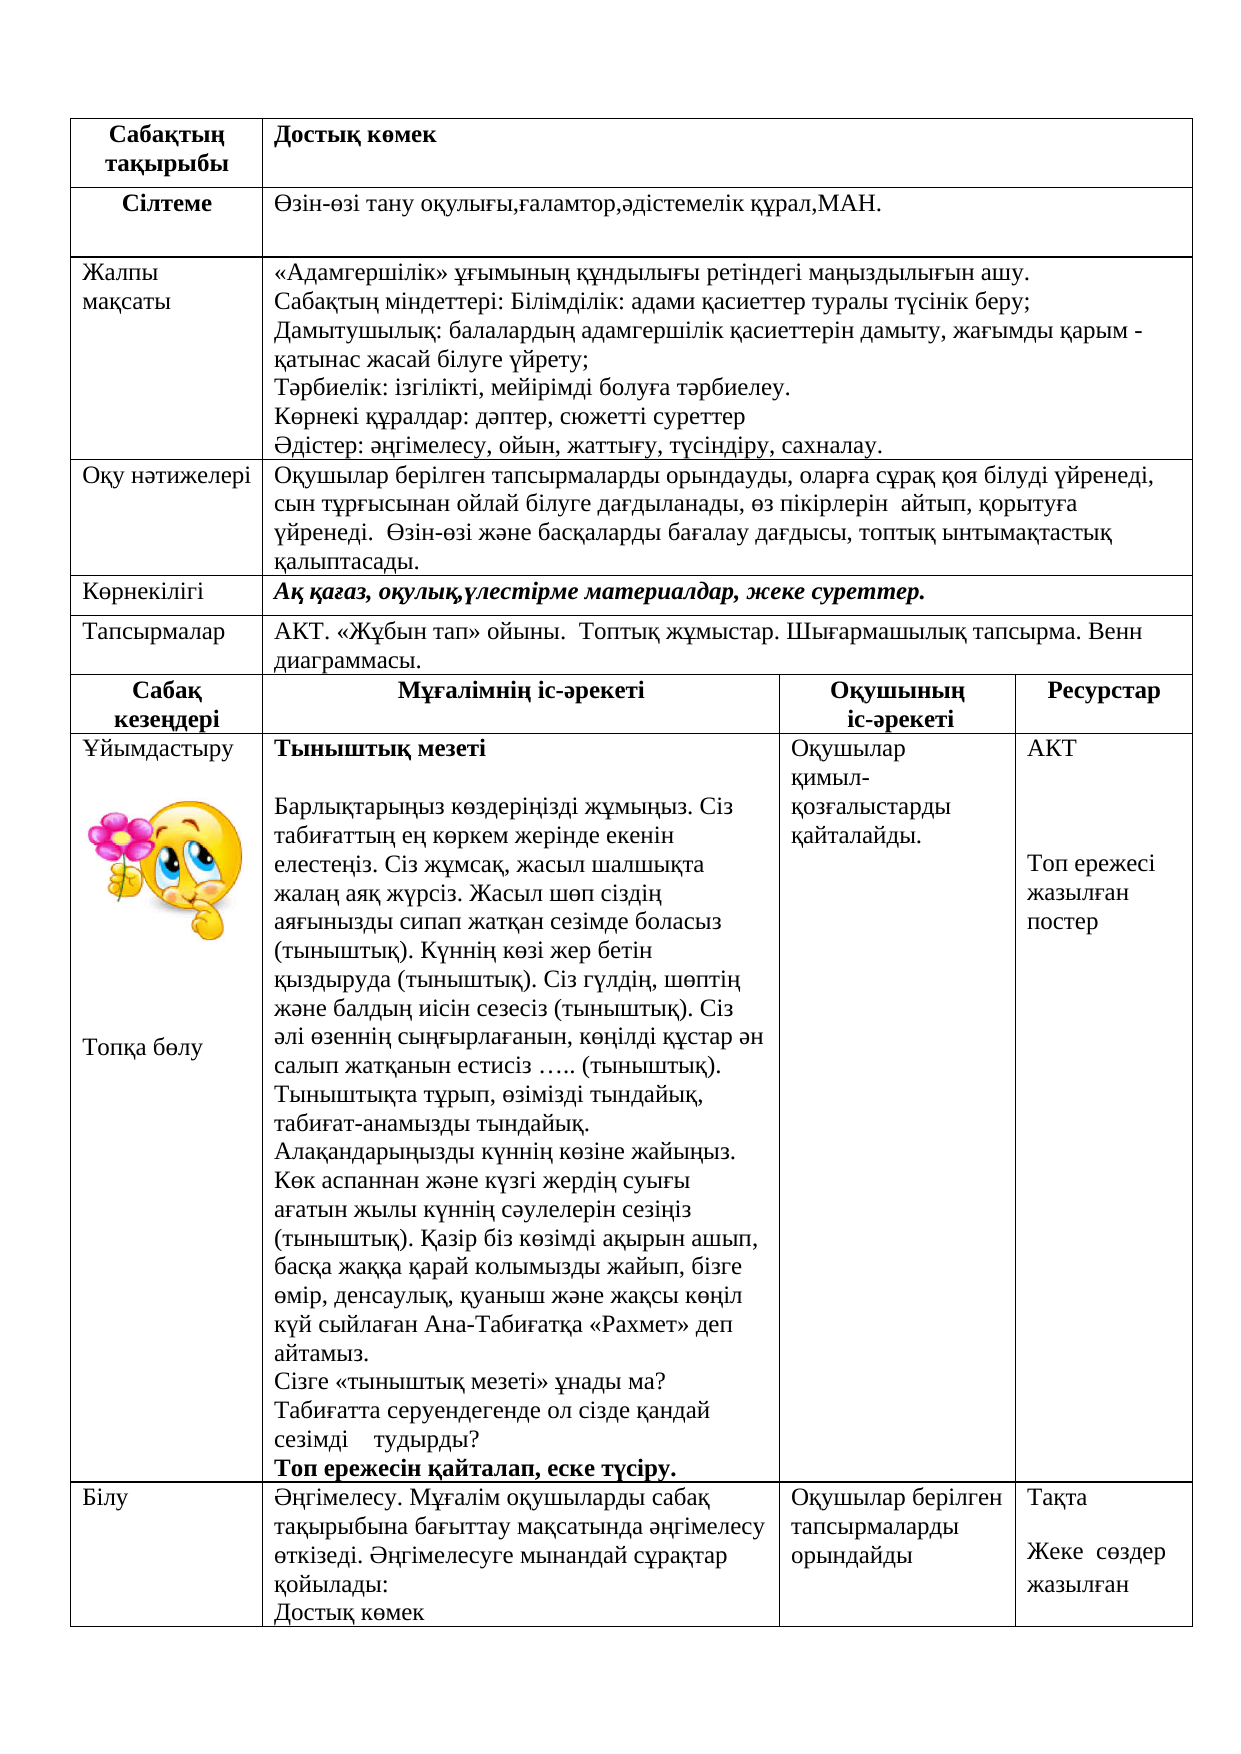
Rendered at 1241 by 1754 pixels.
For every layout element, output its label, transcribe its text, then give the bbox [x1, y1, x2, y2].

table_cell «Адамгершілік» ұғымының құндылығы ретіндегі маңыздылығын ашу. Сабақтың міндеттері: Білімділік: адами қасиеттер туралы түсінік беру; Дамытушылық: балалардың адамгершілік қасиеттерін дамыту, жағымды қарым - қатынас жасай білуге үйрету; Тәрбиелік: ізгілікті, мейірімді болуға тәрбиелеу. Көрнекі құралдар: дәптер, сюжетті суреттер Әдістер: әңгімелесу, ойын, жаттығу, түсіндіру, сахналау. [263, 258, 1192, 459]
table_cell Оқушылар қимыл- қозғалыстарды қайталайды. [780, 734, 1015, 1481]
table_cell Көрнекілігі [71, 576, 262, 615]
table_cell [263, 1483, 779, 1626]
table_cell АКТ. «Жұбын тап» ойыны. Топтық жұмыстар. Шығармашылық тапсырма. Венн диаграммасы. [263, 616, 1192, 674]
table_cell Сабақтың тақырыбы [71, 119, 262, 187]
table_cell Ұйымдастыру Топқа бөлу [71, 734, 262, 1481]
table_cell Тапсырмалар [71, 616, 262, 674]
table_cell Мұғалімнің іс-әрекеті [263, 675, 779, 732]
picture [85, 797, 249, 946]
table_cell Оқушылар берілген тапсырмаларды орындауды, оларға сұрақ қоя білуді үйренеді, сын тұрғысынан ойлай білуге дағдыланады, өз пікірлерін айтып, қорытуға үйренеді. Өзін-өзі және басқаларды бағалау дағдысы, топтық ынтымақтастық қалыптасады. [263, 460, 1192, 575]
table_cell Оқу нәтижелері [71, 460, 262, 575]
table_cell Білу [71, 1483, 262, 1626]
table_cell Сабақ кезеңдері [71, 675, 262, 732]
table_cell АКТ Топ ережесі жазылған постер [1016, 734, 1192, 1481]
table_cell Сілтеме [71, 188, 262, 256]
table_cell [780, 1483, 1015, 1626]
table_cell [1016, 1483, 1192, 1626]
table_cell Жалпы мақсаты [71, 258, 262, 459]
table_cell Ресурстар [1016, 675, 1192, 732]
table_cell Ақ қағаз, оқулық,үлестірме материалдар, жеке суреттер. [263, 576, 1192, 615]
table_cell Тыныштық мезеті Барлықтарыңыз көздеріңізді жұмыңыз. Сіз табиғаттың ең көркем жерінде екенін елестеңіз. Сіз жұмсақ, жасыл шалшықта жалаң аяқ жүрсіз. Жасыл шөп сіздің аяғынызды сипап жатқан сезімде боласыз (тыныштық). Күннің көзі жер бетін қыздыруда (тыныштық). Сіз гүлдің, шөптің және балдың иісін сезесіз (тыныштық). Сіз әлі өзеннің сыңғырлағанын, көңілді құстар ән салып жатқанын естисіз ….. (тыныштық). Тыныштықта тұрып, өзімізді тындайық, табиғат-анамызды тындайық. Алақандарыңызды күннің көзіне жайыңыз. Көк аспаннан және күзгі жердің суығы ағатын жылы күннің сәулелерін сезіңіз (тыныштық). Қазір біз көзімді ақырын ашып, басқа жаққа қарай колымызды жайып, бізге өмір, денсаулық, қуаныш және жақсы көңіл күй сыйлаған Ана-Табиғатқа «Рахмет» деп айтамыз. Сізге «тыныштық мезеті» ұнады ма? Табиғатта серуендегенде ол сізде қандай сезімді тудырды? Топ ережесін қайталап, еске түсіру. [263, 734, 779, 1481]
table_cell Достық көмек [263, 119, 1192, 187]
table_cell Оқушының іс-әрекеті [780, 675, 1015, 732]
table_cell Өзін-өзі тану оқулығы,ғаламтор,әдістемелік құрал,МАН. [263, 188, 1192, 256]
